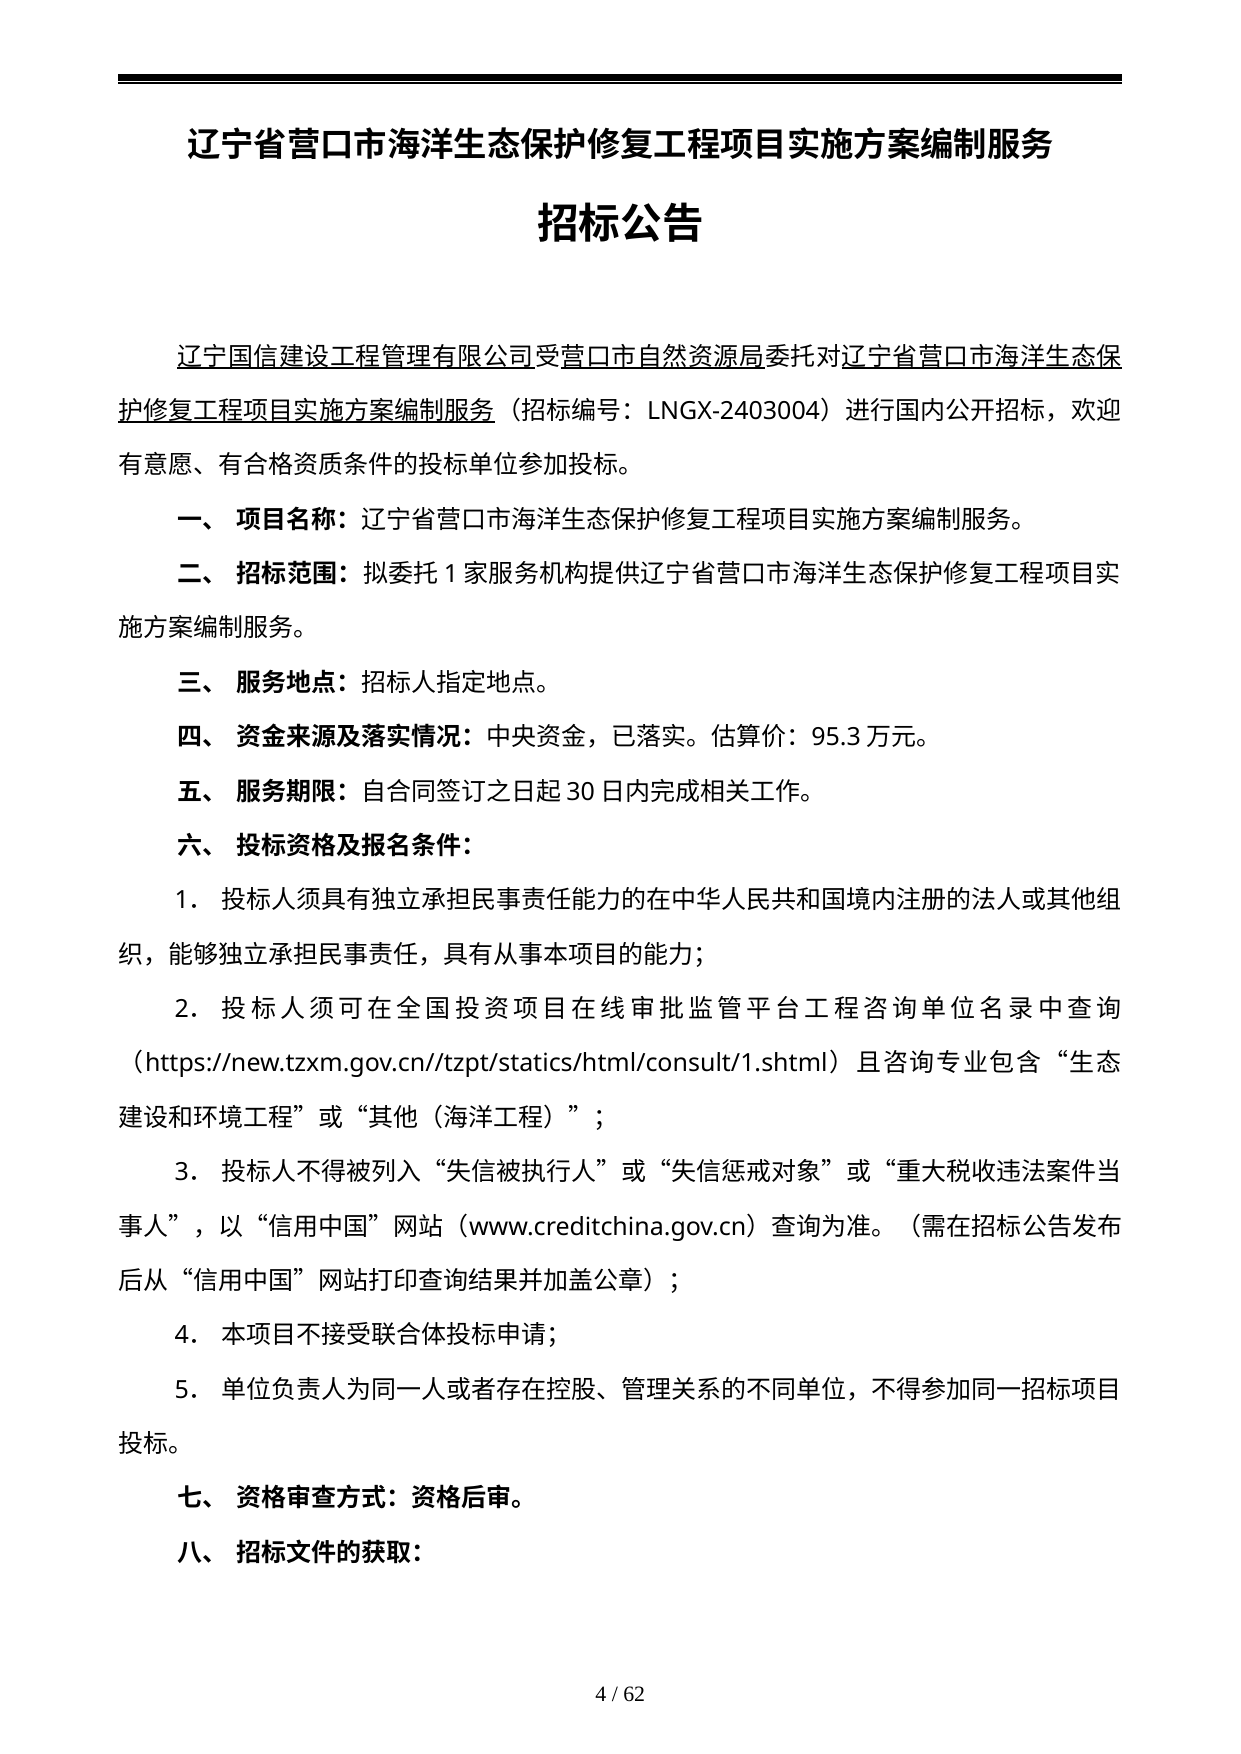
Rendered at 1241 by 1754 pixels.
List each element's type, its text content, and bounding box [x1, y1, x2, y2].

list 投标人须可在全国投资项目在线审批监管平台工程咨询单位名录中查询（https://new.tzxm.gov.cn//tzpt/statics/html/consult/1.shtml）且咨询专业包含“生态建设和环境工程”或“其他（海洋工程）”； [118, 988, 1122, 1133]
text 辽宁国信建设工程管理有限公司受营口市自然资源局委托对辽宁省营口市海洋生态保护修复工程项目实施方案编制服务（招标编号：LNGX-2403004）进行国内公开招标，欢迎有意愿、有合格资质条件的投标单位参加投标。 [118, 336, 1122, 481]
list 投标人不得被列入“失信被执行人”或“失信惩戒对象”或“重大税收违法案件当事人”，以“信用中国”网站（www.creditchina.gov.cn）查询为准。（需在招标公告发布后从“信用中国”网站打印查询结果并加盖公章）； [118, 1152, 1122, 1297]
text 辽宁省营口市海洋生态保护修复工程项目实施方案编制服务 [118, 118, 1122, 166]
list 招标文件的获取： [118, 1532, 1122, 1568]
list 项目名称：辽宁省营口市海洋生态保护修复工程项目实施方案编制服务。 [118, 499, 1122, 535]
list 投标人须具有独立承担民事责任能力的在中华人民共和国境内注册的法人或其他组织，能够独立承担民事责任，具有从事本项目的能力； [118, 880, 1122, 970]
list 服务期限：自合同签订之日起30日内完成相关工作。 [118, 771, 1122, 807]
list 投标资格及报名条件： [118, 825, 1122, 862]
list 服务地点：招标人指定地点。 [118, 662, 1122, 698]
list 资金来源及落实情况：中央资金，已落实。估算价：95.3万元。 [118, 717, 1122, 753]
list 单位负责人为同一人或者存在控股、管理关系的不同单位，不得参加同一招标项目投标。 [118, 1369, 1122, 1460]
list 招标范围：拟委托1家服务机构提供辽宁省营口市海洋生态保护修复工程项目实施方案编制服务。 [118, 553, 1122, 644]
list 资格审查方式：资格后审。 [118, 1478, 1122, 1514]
text 招标公告 [118, 190, 1122, 251]
list 本项目不接受联合体投标申请； [118, 1315, 1122, 1351]
